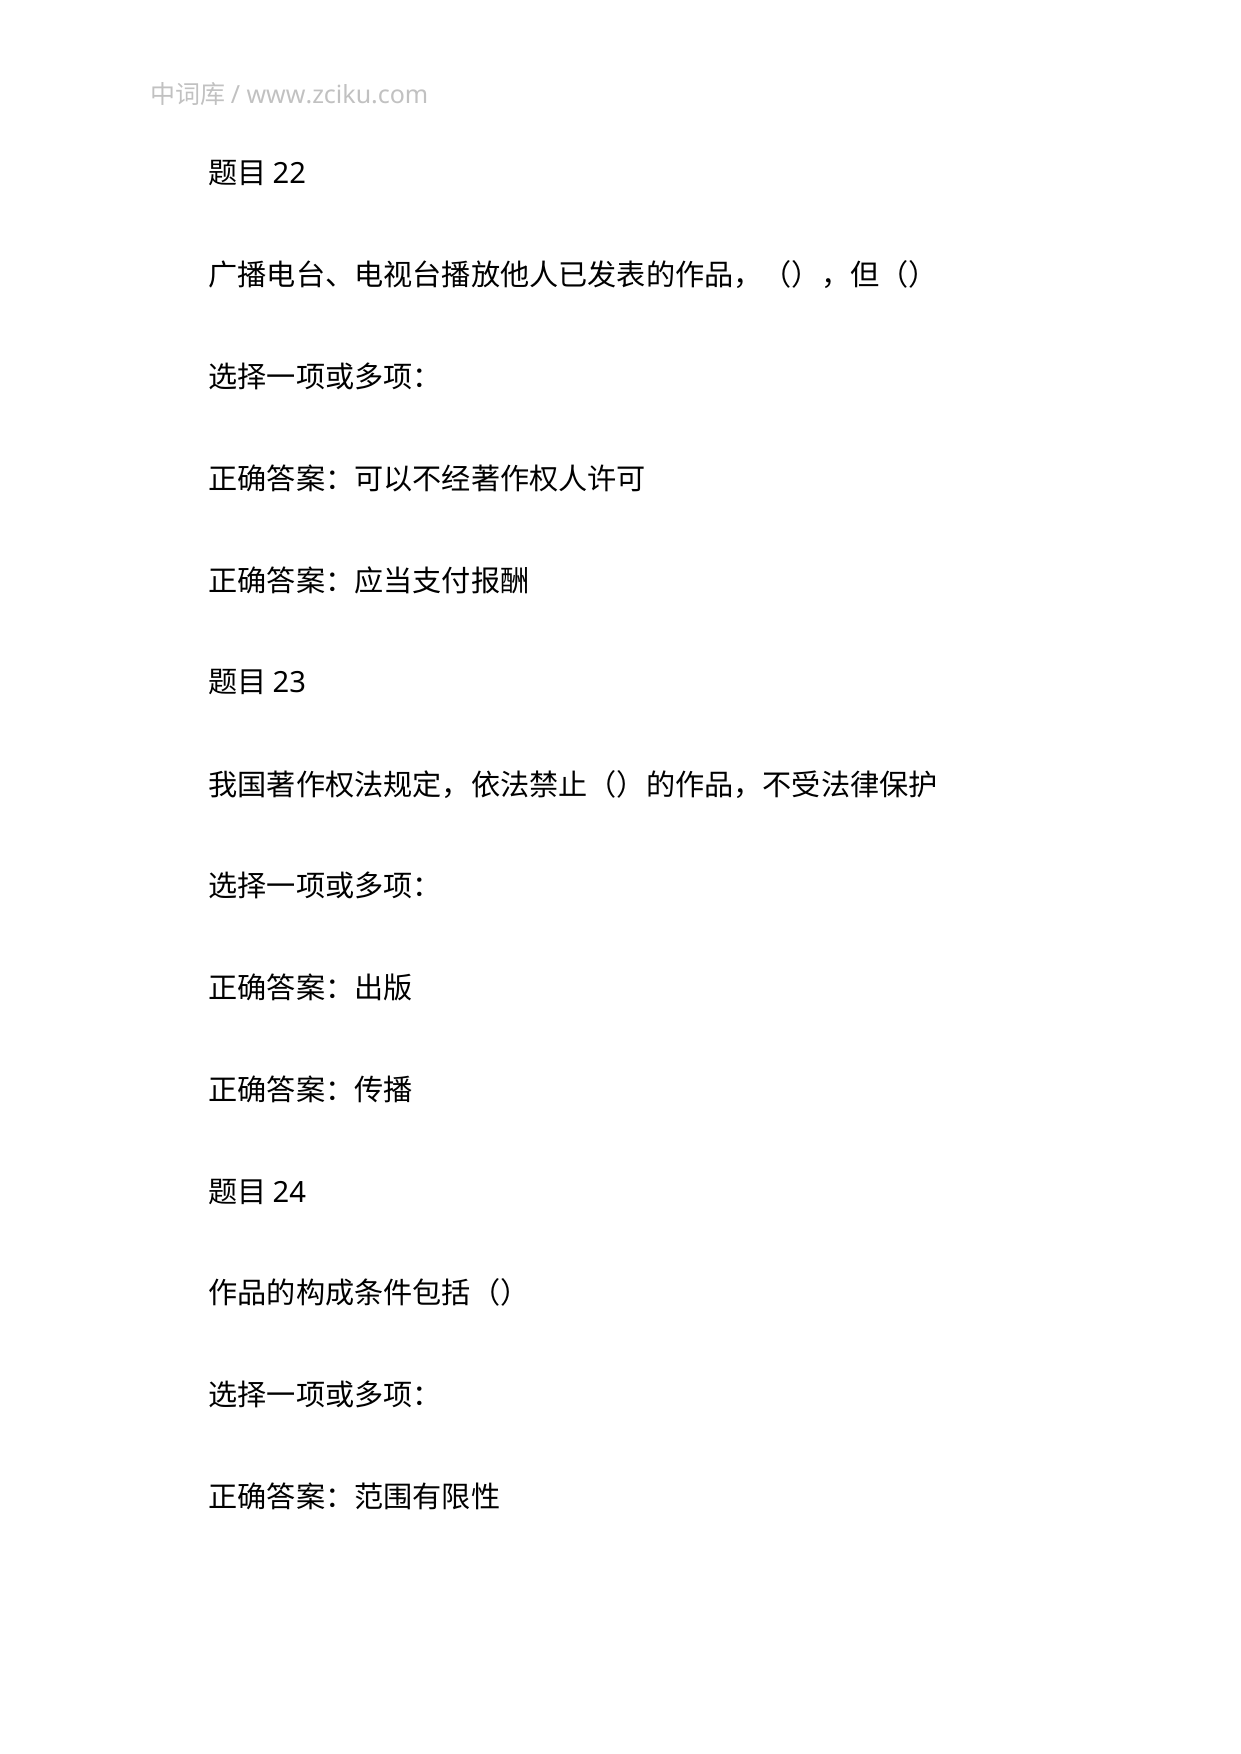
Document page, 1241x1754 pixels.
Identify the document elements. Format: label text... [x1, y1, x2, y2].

text 广播电台、电视台播放他人已发表的作品，（），但（） [150, 252, 1090, 294]
text 选择一项或多项： [150, 863, 1090, 905]
text 作品的构成条件包括（） [150, 1270, 1090, 1312]
text 题目23 [150, 659, 1090, 701]
text 选择一项或多项： [150, 1372, 1090, 1414]
text 选择一项或多项： [150, 354, 1090, 396]
text 正确答案：范围有限性 [150, 1474, 1090, 1516]
text 正确答案：可以不经著作权人许可 [150, 456, 1090, 498]
text 正确答案：传播 [150, 1066, 1090, 1109]
text 正确答案：出版 [150, 964, 1090, 1007]
text 题目24 [150, 1168, 1090, 1211]
text 我国著作权法规定，依法禁止（）的作品，不受法律保护 [150, 761, 1090, 803]
text 正确答案：应当支付报酬 [150, 557, 1090, 599]
text 题目22 [150, 150, 1090, 192]
